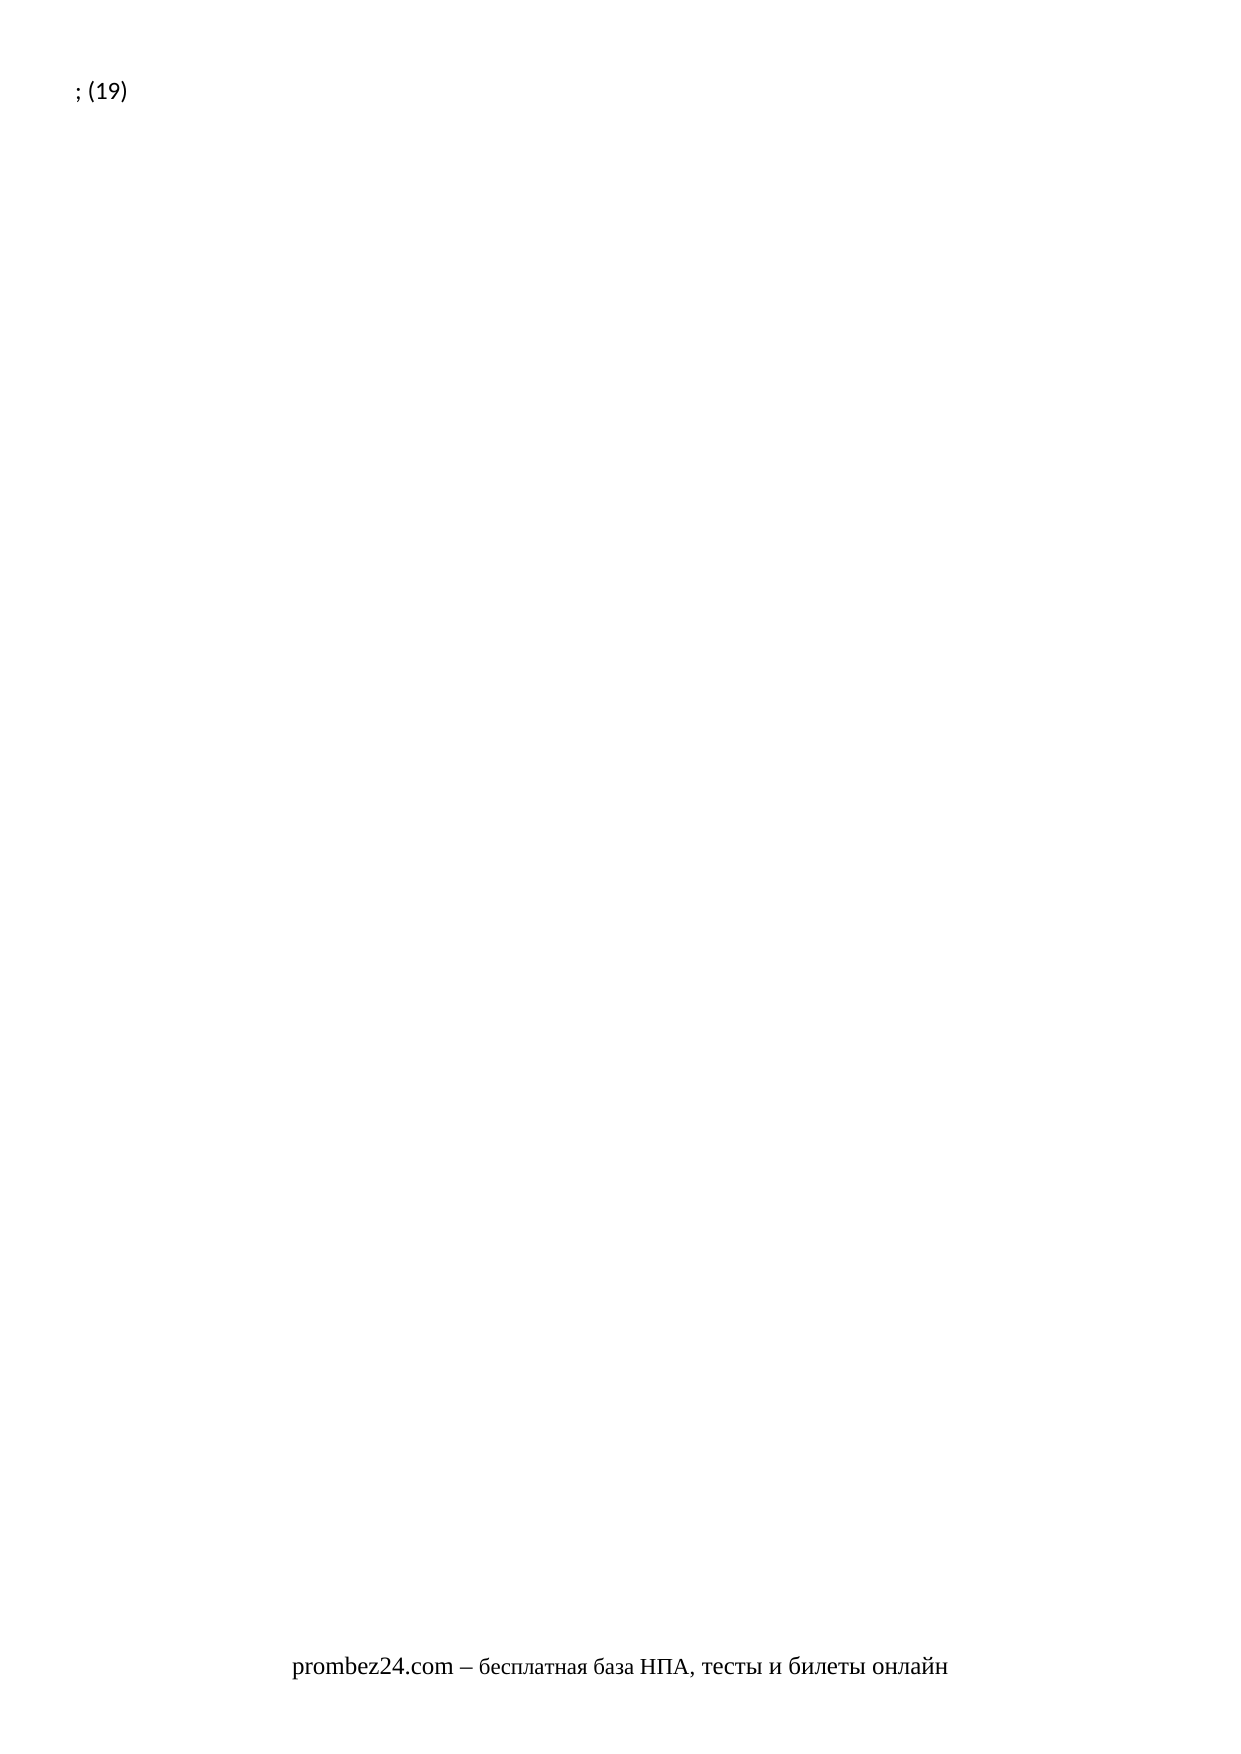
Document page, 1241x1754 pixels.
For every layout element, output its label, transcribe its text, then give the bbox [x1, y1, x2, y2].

text ; (19) [75, 75, 1165, 106]
